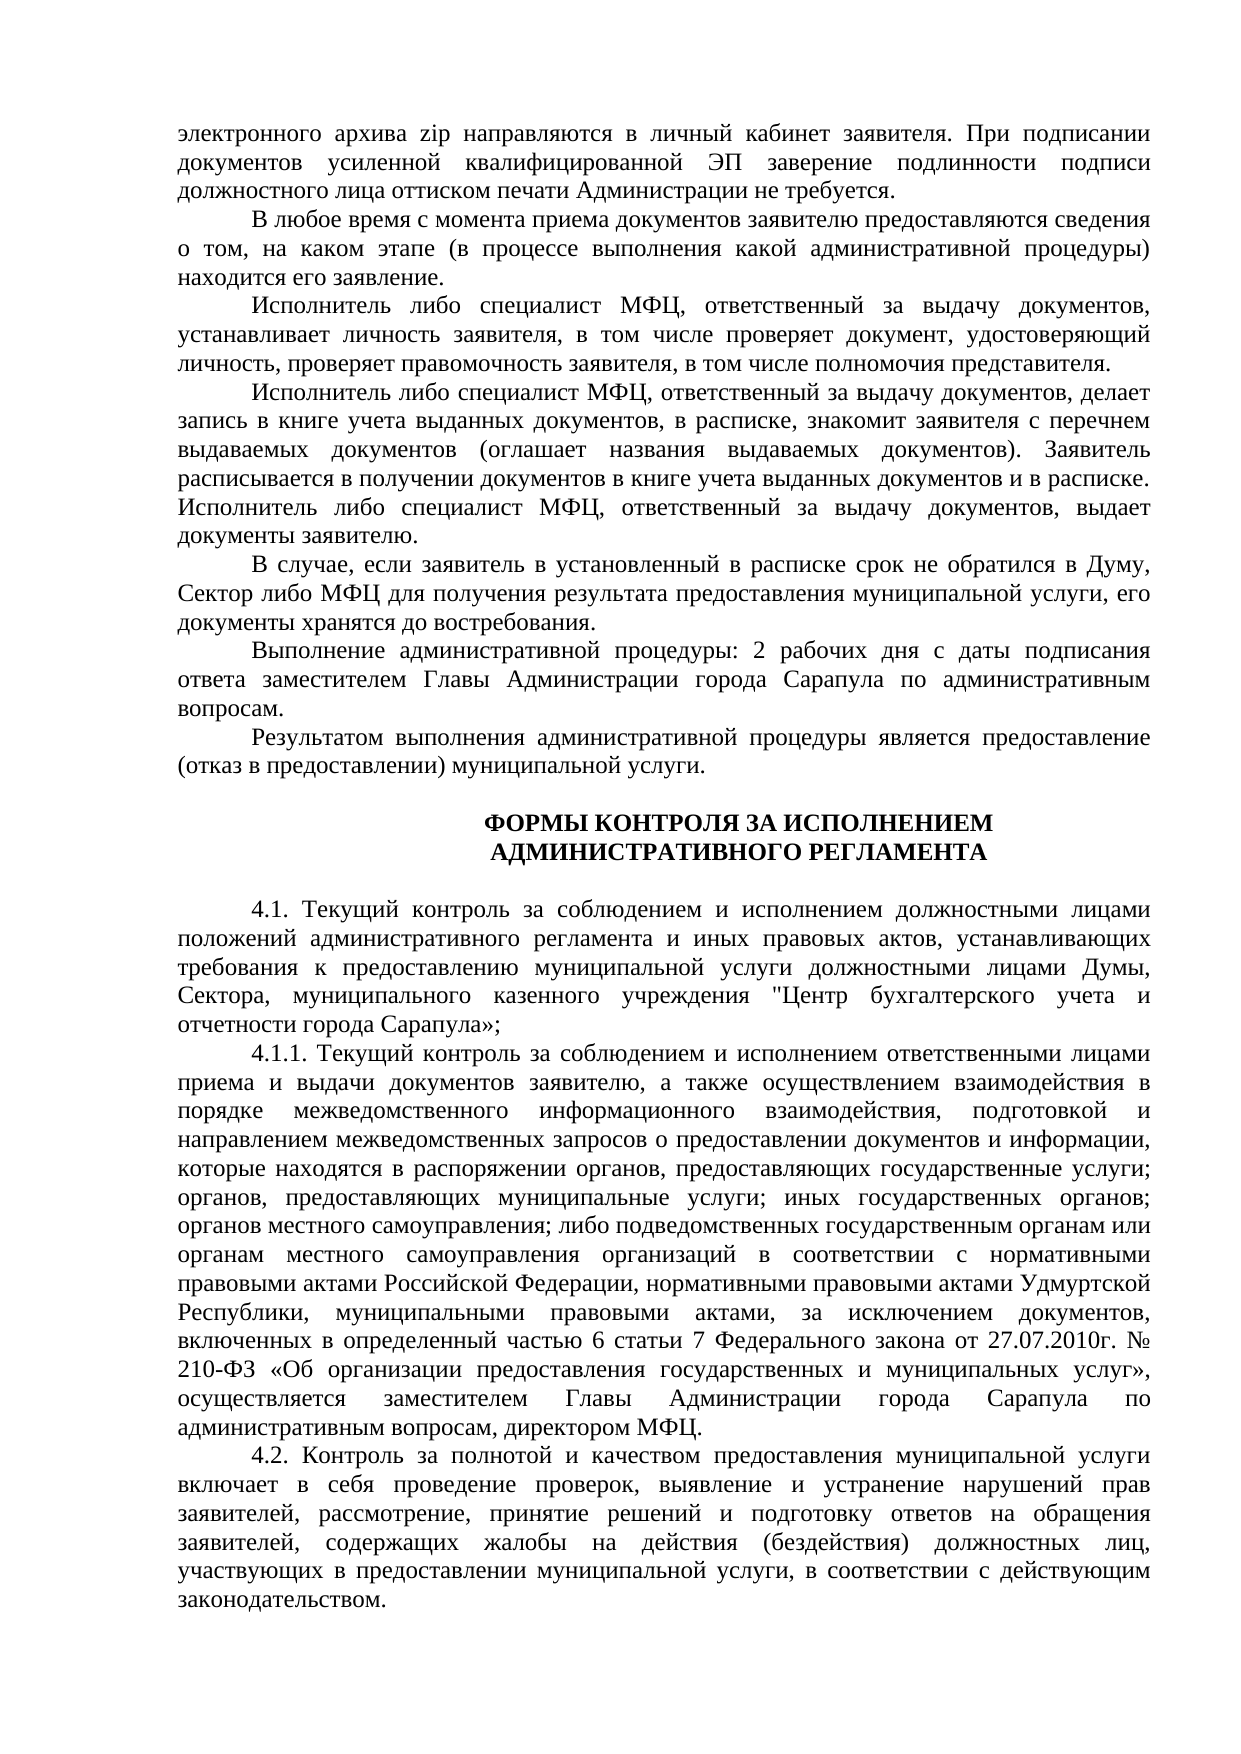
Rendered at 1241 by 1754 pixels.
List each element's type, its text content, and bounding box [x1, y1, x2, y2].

text В любое время с момента приема документов заявителю предоставляются сведения о том, на каком этапе (в процессе выполнения какой административной процедуры) находится его заявление. [177, 204, 1152, 291]
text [177, 118, 1152, 204]
text Результатом выполнения административной процедуры является предоставление (отказ в предоставлении) муниципальной услуги. [177, 722, 1152, 779]
text Исполнитель либо специалист МФЦ, ответственный за выдачу документов, делает запись в книге учета выданных документов, в расписке, знакомит заявителя с перечнем выдаваемых документов (оглашает названия выдаваемых документов). Заявитель расписывается в получении документов в книге учета выданных документов и в расписке. Исполнитель либо специалист МФЦ, ответственный за выдачу документов, выдает документы заявителю. [177, 377, 1152, 549]
text 4.2. Контроль за полнотой и качеством предоставления муниципальной услуги включает в себя проведение проверок, выявление и устранение нарушений прав заявителей, рассмотрение, принятие решений и подготовку ответов на обращения заявителей, содержащих жалобы на действия (бездействия) должностных лиц, участвующих в предоставлении муниципальной услуги, в соответствии с действующим законодательством. [177, 1441, 1152, 1613]
text ФОРМЫ КОНТРОЛЯ ЗА ИСПОЛНЕНИЕМ АДМИНИСТРАТИВНОГО РЕГЛАМЕНТА [326, 808, 1152, 866]
text Выполнение административной процедуры: 2 рабочих дня с даты подписания ответа заместителем Главы Администрации города Сарапула по административным вопросам. [177, 636, 1152, 722]
text Исполнитель либо специалист МФЦ, ответственный за выдачу документов, устанавливает личность заявителя, в том числе проверяет документ, удостоверяющий личность, проверяет правомочность заявителя, в том числе полномочия представителя. [177, 291, 1152, 377]
text 4.1.1. Текущий контроль за соблюдением и исполнением ответственными лицами приема и выдачи документов заявителю, а также осуществлением взаимодействия в порядке межведомственного информационного взаимодействия, подготовкой и направлением межведомственных запросов о предоставлении документов и информации, которые находятся в распоряжении органов, предоставляющих государственные услуги; органов, предоставляющих муниципальные услуги; иных государственных органов; органов местного самоуправления; либо подведомственных государственным органам или органам местного самоуправления организаций в соответствии с нормативными правовыми актами Российской Федерации, нормативными правовыми актами Удмуртской Республики, муниципальными правовыми актами, за исключением документов, включенных в определенный частью 6 статьи 7 Федерального закона от 27.07.2010г. № 210-ФЗ «Об организации предоставления государственных и муниципальных услуг», осуществляется заместителем Главы Администрации города Сарапула по административным вопросам, директором МФЦ. [177, 1038, 1152, 1441]
text 4.1. Текущий контроль за соблюдением и исполнением должностными лицами положений административного регламента и иных правовых актов, устанавливающих требования к предоставлению муниципальной услуги должностными лицами Думы, Сектора, муниципального казенного учреждения "Центр бухгалтерского учета и отчетности города Сарапула»; [177, 894, 1152, 1038]
text В случае, если заявитель в установленный в расписке срок не обратился в Думу, Сектор либо МФЦ для получения результата предоставления муниципальной услуги, его документы хранятся до востребования. [177, 549, 1152, 636]
